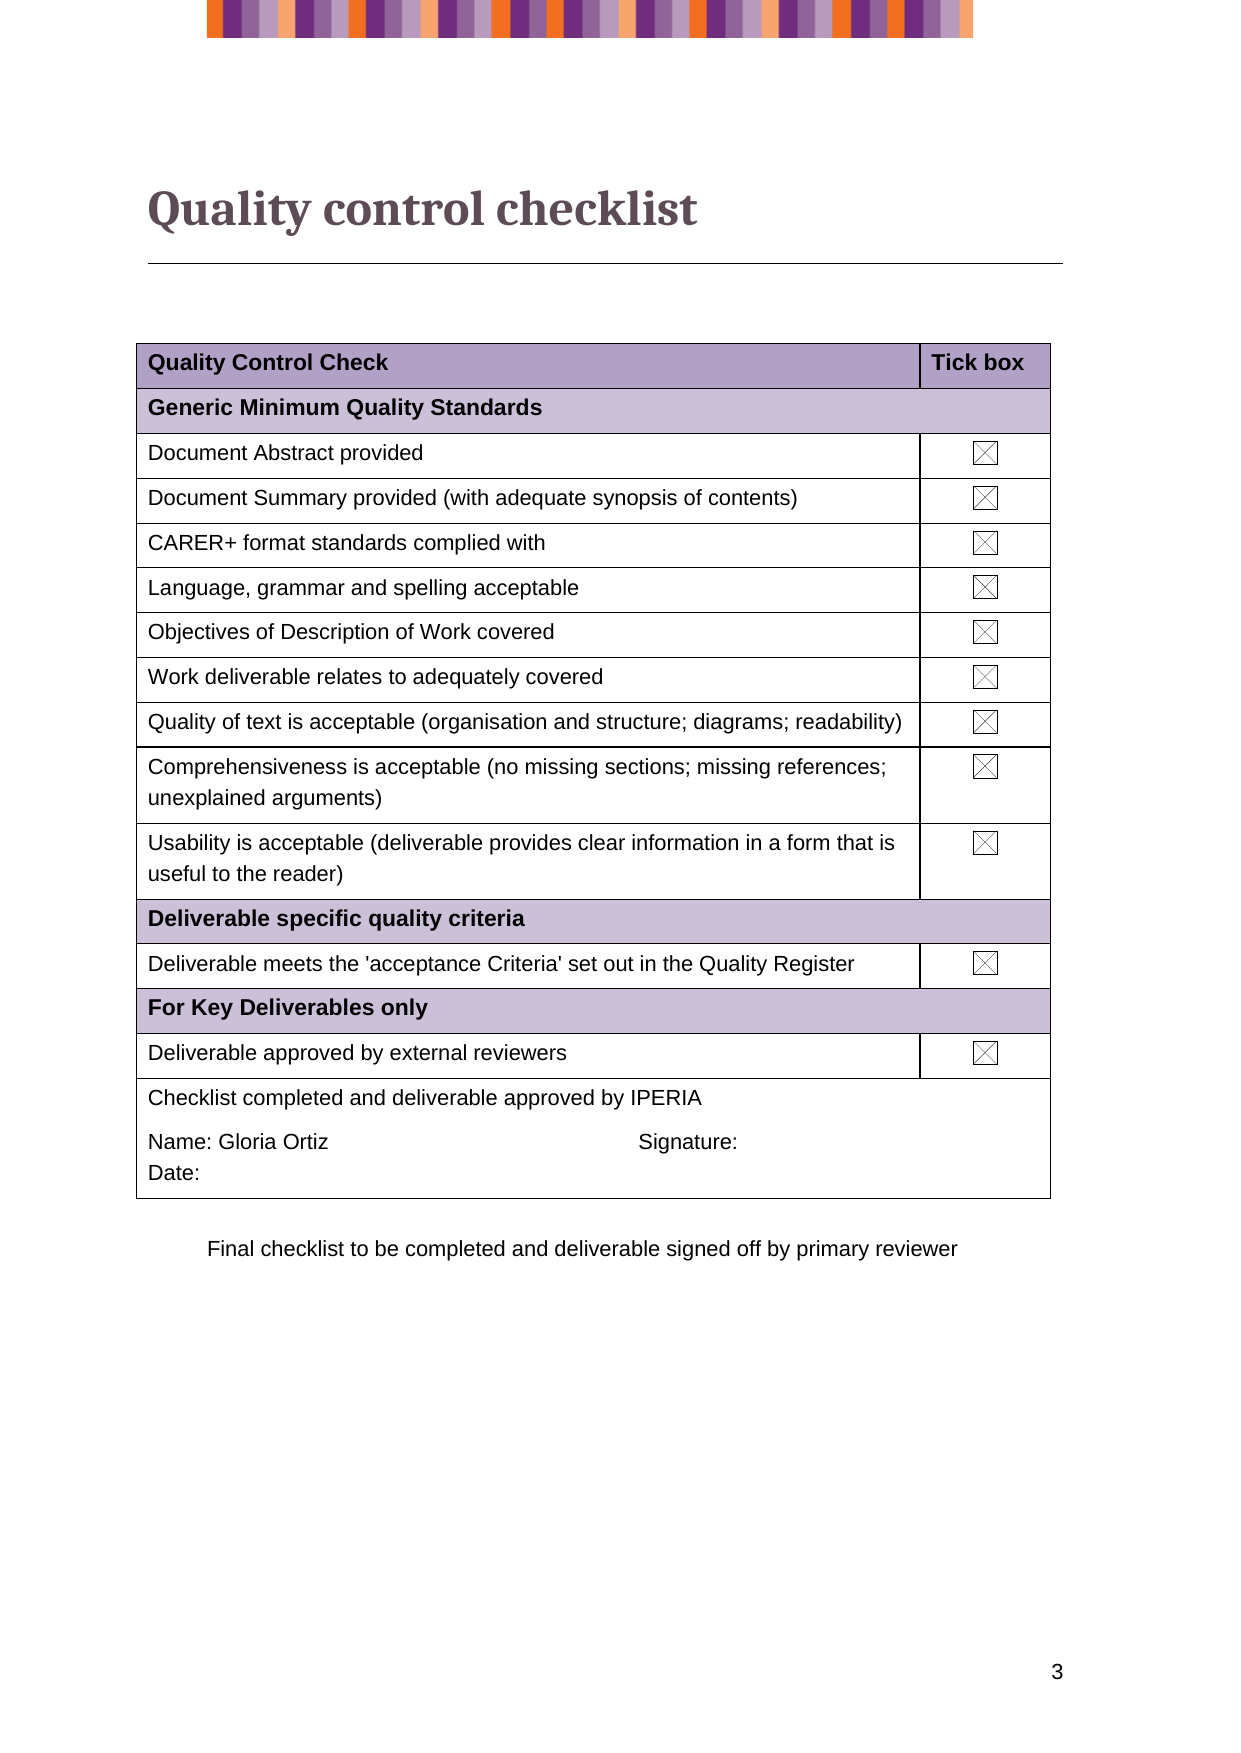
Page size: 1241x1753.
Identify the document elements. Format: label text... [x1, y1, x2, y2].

table_cell [921, 568, 1050, 612]
table_cell [921, 748, 1050, 822]
table_cell [921, 524, 1050, 567]
table_cell Deliverable specific quality criteria [137, 900, 1050, 943]
table_cell [921, 613, 1050, 657]
table_cell Document Abstract provided [137, 434, 919, 478]
table_cell Usability is acceptable (deliverable provides clear information in a form that is useful to the reader) [137, 824, 919, 898]
table_cell Objectives of Description of Work covered [137, 613, 919, 657]
table_cell Document Summary provided (with adequate synopsis of contents) [137, 479, 919, 522]
table_cell [921, 824, 1050, 898]
table_cell [921, 658, 1050, 702]
table_cell Work deliverable relates to adequately covered [137, 658, 919, 702]
table_cell [921, 479, 1050, 522]
table_cell Quality of text is acceptable (organisation and structure; diagrams; readability) [137, 703, 919, 746]
table_cell CARER+ format standards complied with [137, 524, 919, 567]
table_cell Deliverable approved by external reviewers [137, 1034, 919, 1078]
table_cell Comprehensiveness is acceptable (no missing sections; missing references; unexplained arguments) [137, 748, 919, 822]
table_cell Generic Minimum Quality Standards [137, 389, 1050, 433]
table_header Quality Control Check [137, 344, 919, 388]
table_cell [921, 1034, 1050, 1078]
table_header Tick box [921, 344, 1050, 388]
table_cell [921, 944, 1050, 988]
table_cell For Key Deliverables only [137, 989, 1050, 1033]
table_cell [921, 703, 1050, 746]
table_cell Checklist completed and deliverable approved by IPERIA Name: Gloria Ortiz Signature: Date: [137, 1079, 1050, 1197]
text Final checklist to be completed and deliverable signed off by primary reviewer [148, 1230, 1063, 1261]
table_cell Language, grammar and spelling acceptable [137, 568, 919, 612]
table_cell Deliverable meets the 'acceptance Criteria' set out in the Quality Register [137, 944, 919, 988]
table_cell [921, 434, 1050, 478]
subtitle Quality control checklist [148, 181, 1063, 238]
